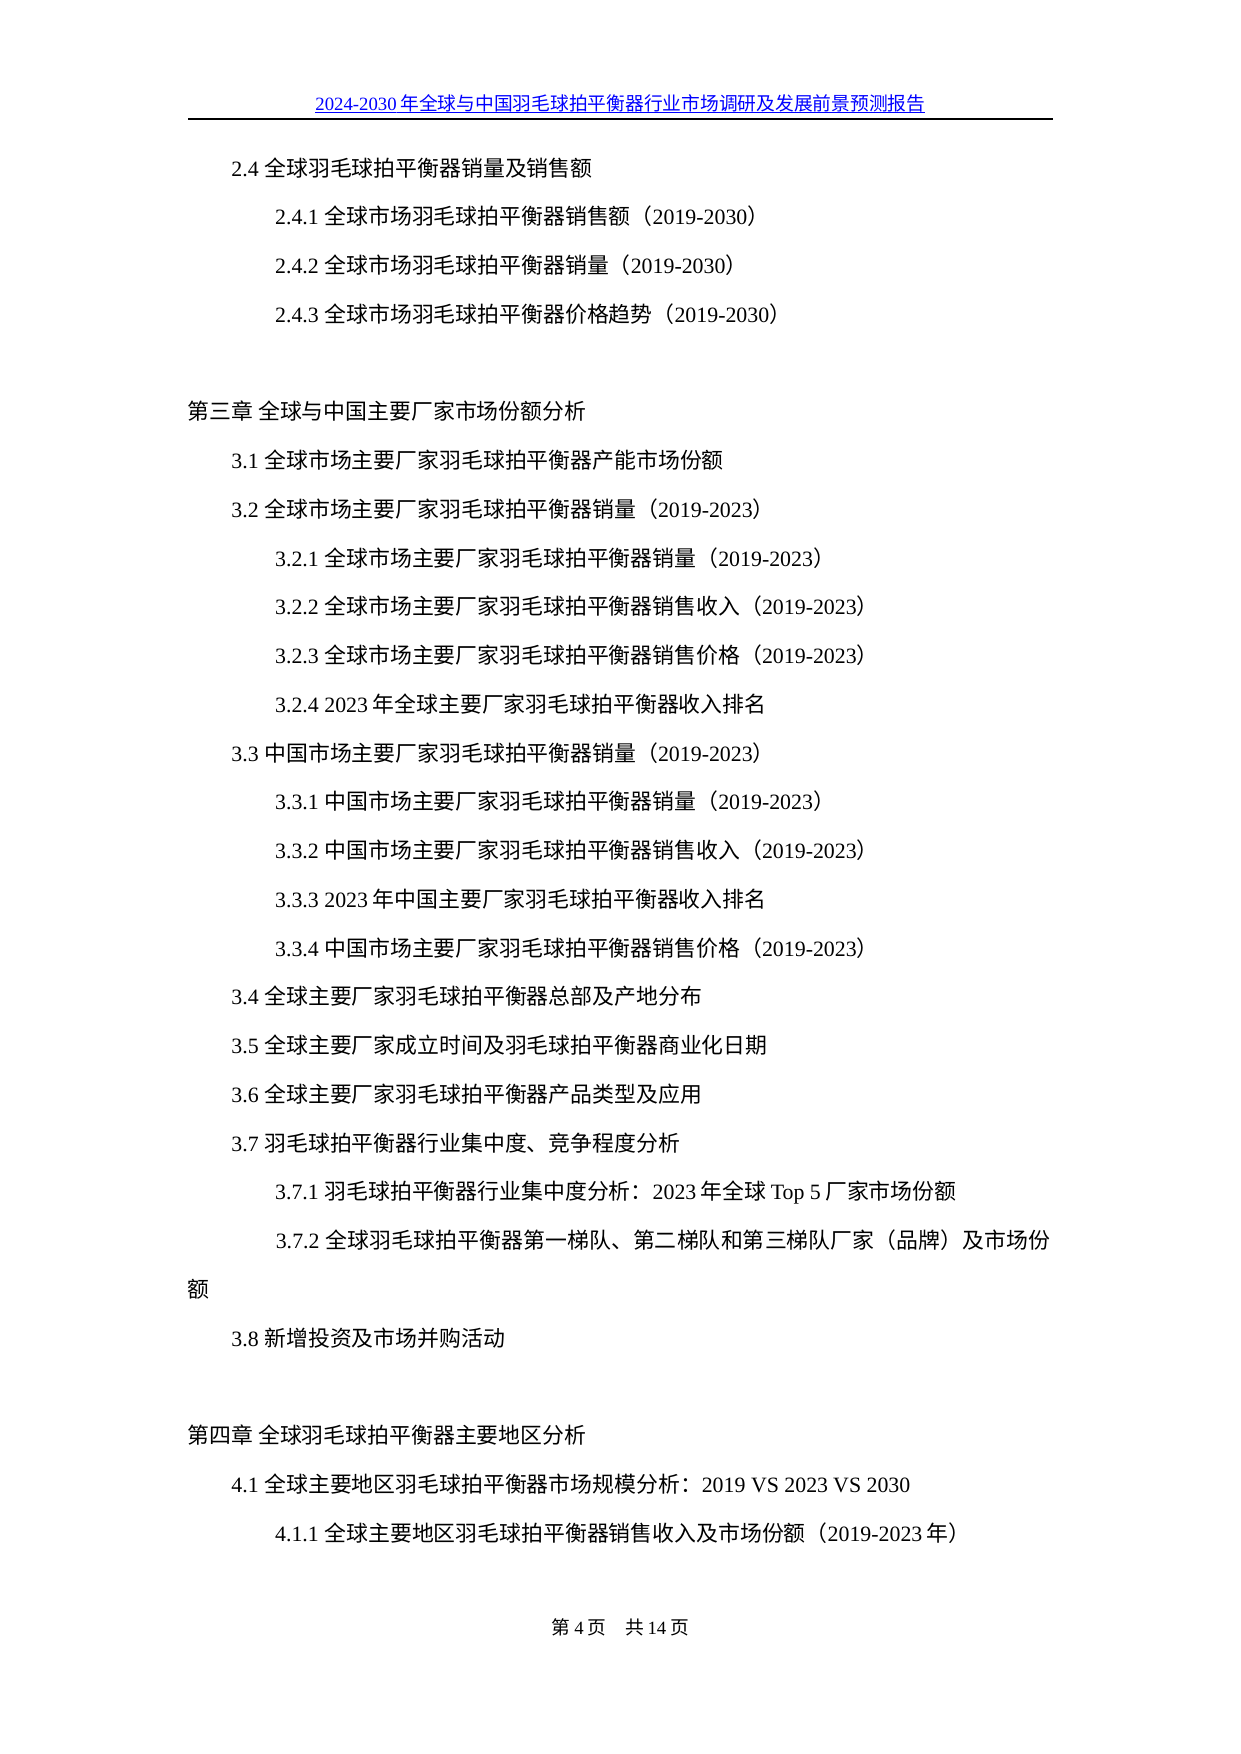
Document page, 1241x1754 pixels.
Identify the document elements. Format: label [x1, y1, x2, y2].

text [187, 150, 1053, 1548]
